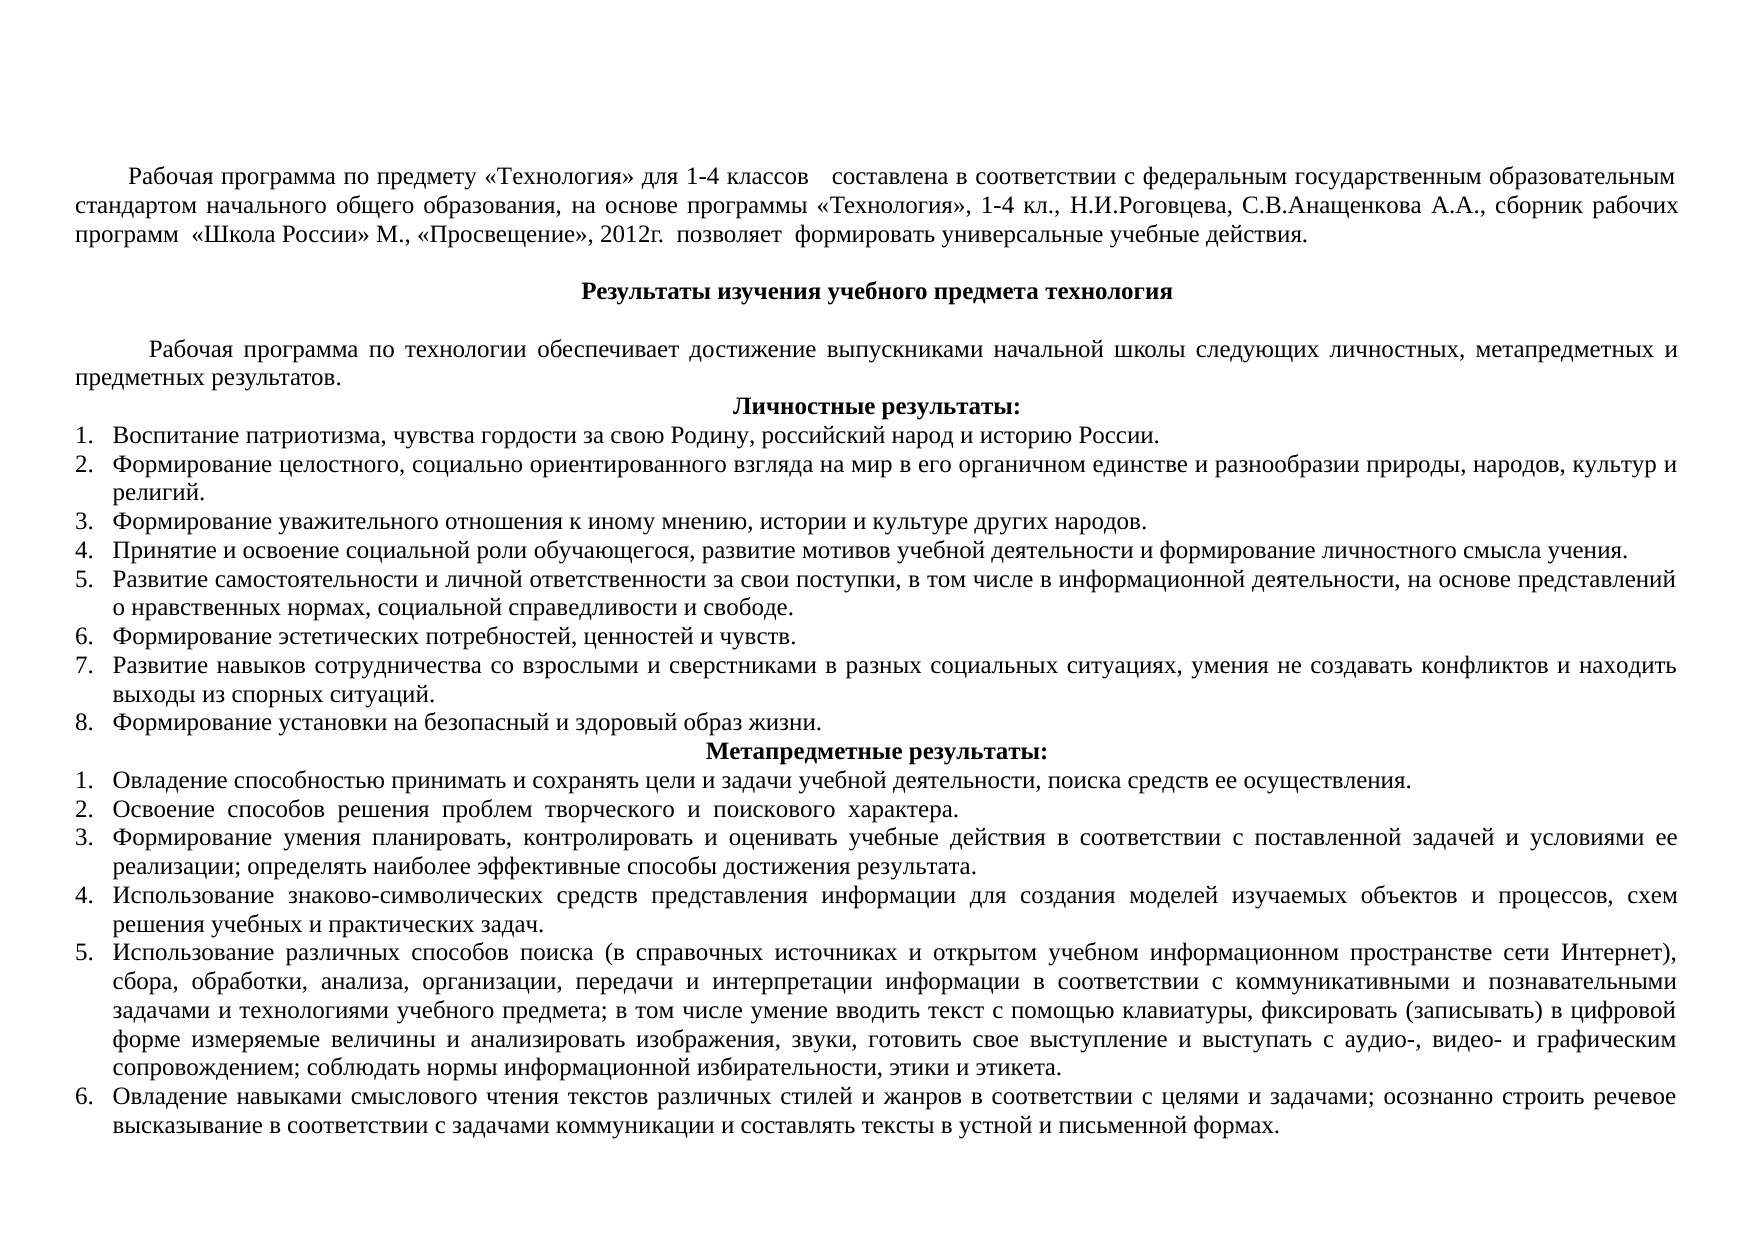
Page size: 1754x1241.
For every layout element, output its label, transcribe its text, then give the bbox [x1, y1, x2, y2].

list Овладение способностью принимать и сохранять цели и задачи учебной деятельности, поиска средств ее осуществления. [75, 765, 1679, 794]
text Результаты изучения учебного предмета технология [75, 276, 1679, 305]
text Рабочая программа по технологии обеспечивает достижение выпускниками начальной школы следующих личностных, метапредметных и предметных результатов. [75, 334, 1679, 391]
list Формирование установки на безопасный и здоровый образ жизни. [75, 707, 1679, 736]
list Развитие навыков сотрудничества со взрослыми и сверстниками в разных социальных ситуациях, умения не создавать конфликтов и находить выходы из спорных ситуаций. [75, 650, 1679, 707]
list Формирование уважительного отношения к иному мнению, истории и культуре других народов. [75, 506, 1679, 535]
list Использование различных способов поиска (в справочных источниках и открытом учебном информационном пространстве сети Интернет), сбора, обработки, анализа, организации, передачи и интерпретации информации в соответствии с коммуникативными и познавательными задачами и технологиями учебного предмета; в том числе умение вводить текст с помощью клавиатуры, фиксировать (записывать) в цифровой форме измеряемые величины и анализировать изображения, звуки, готовить свое выступление и выступать с аудио-, видео- и графическим сопровождением; соблюдать нормы информационной избирательности, этики и этикета. [75, 937, 1679, 1081]
text Рабочая программа по предмету «Технология» для 1-4 классов составлена в соответствии с федеральным государственным образовательным стандартом начального общего образования, на основе программы «Технология», 1-4 кл., Н.И.Роговцева, С.В.Анащенкова А.А., сборник рабочих программ «Школа России» М., «Просвещение», 2012г. позволяет формировать универсальные учебные действия. [75, 161, 1679, 247]
list Развитие самостоятельности и личной ответственности за свои поступки, в том числе в информационной деятельности, на основе представлений о нравственных нормах, социальной справедливости и свободе. [75, 564, 1679, 621]
list Использование знаково-символических средств представления информации для создания моделей изучаемых объектов и процессов, схем решения учебных и практических задач. [75, 880, 1679, 937]
list Формирование целостного, социально ориентированного взгляда на мир в его органичном единстве и разнообразии природы, народов, культур и религий. [75, 449, 1679, 506]
list Формирование эстетических потребностей, ценностей и чувств. [75, 621, 1679, 650]
list Воспитание патриотизма, чувства гордости за свою Родину, российский народ и историю России. [75, 420, 1679, 449]
list Освоение способов решения проблем творческого и поискового характера. [75, 794, 1679, 822]
list Формирование умения планировать, контролировать и оценивать учебные действия в соответствии с поставленной задачей и условиями ее реализации; определять наиболее эффективные способы достижения результата. [75, 822, 1679, 880]
list Овладение навыками смыслового чтения текстов различных стилей и жанров в соответствии с целями и задачами; осознанно строить речевое высказывание в соответствии с задачами коммуникации и составлять тексты в устной и письменной формах. [75, 1081, 1679, 1139]
list Принятие и освоение социальной роли обучающегося, развитие мотивов учебной деятельности и формирование личностного смысла учения. [75, 535, 1679, 564]
text Метапредметные результаты: [75, 736, 1679, 765]
text Личностные результаты: [75, 391, 1679, 420]
